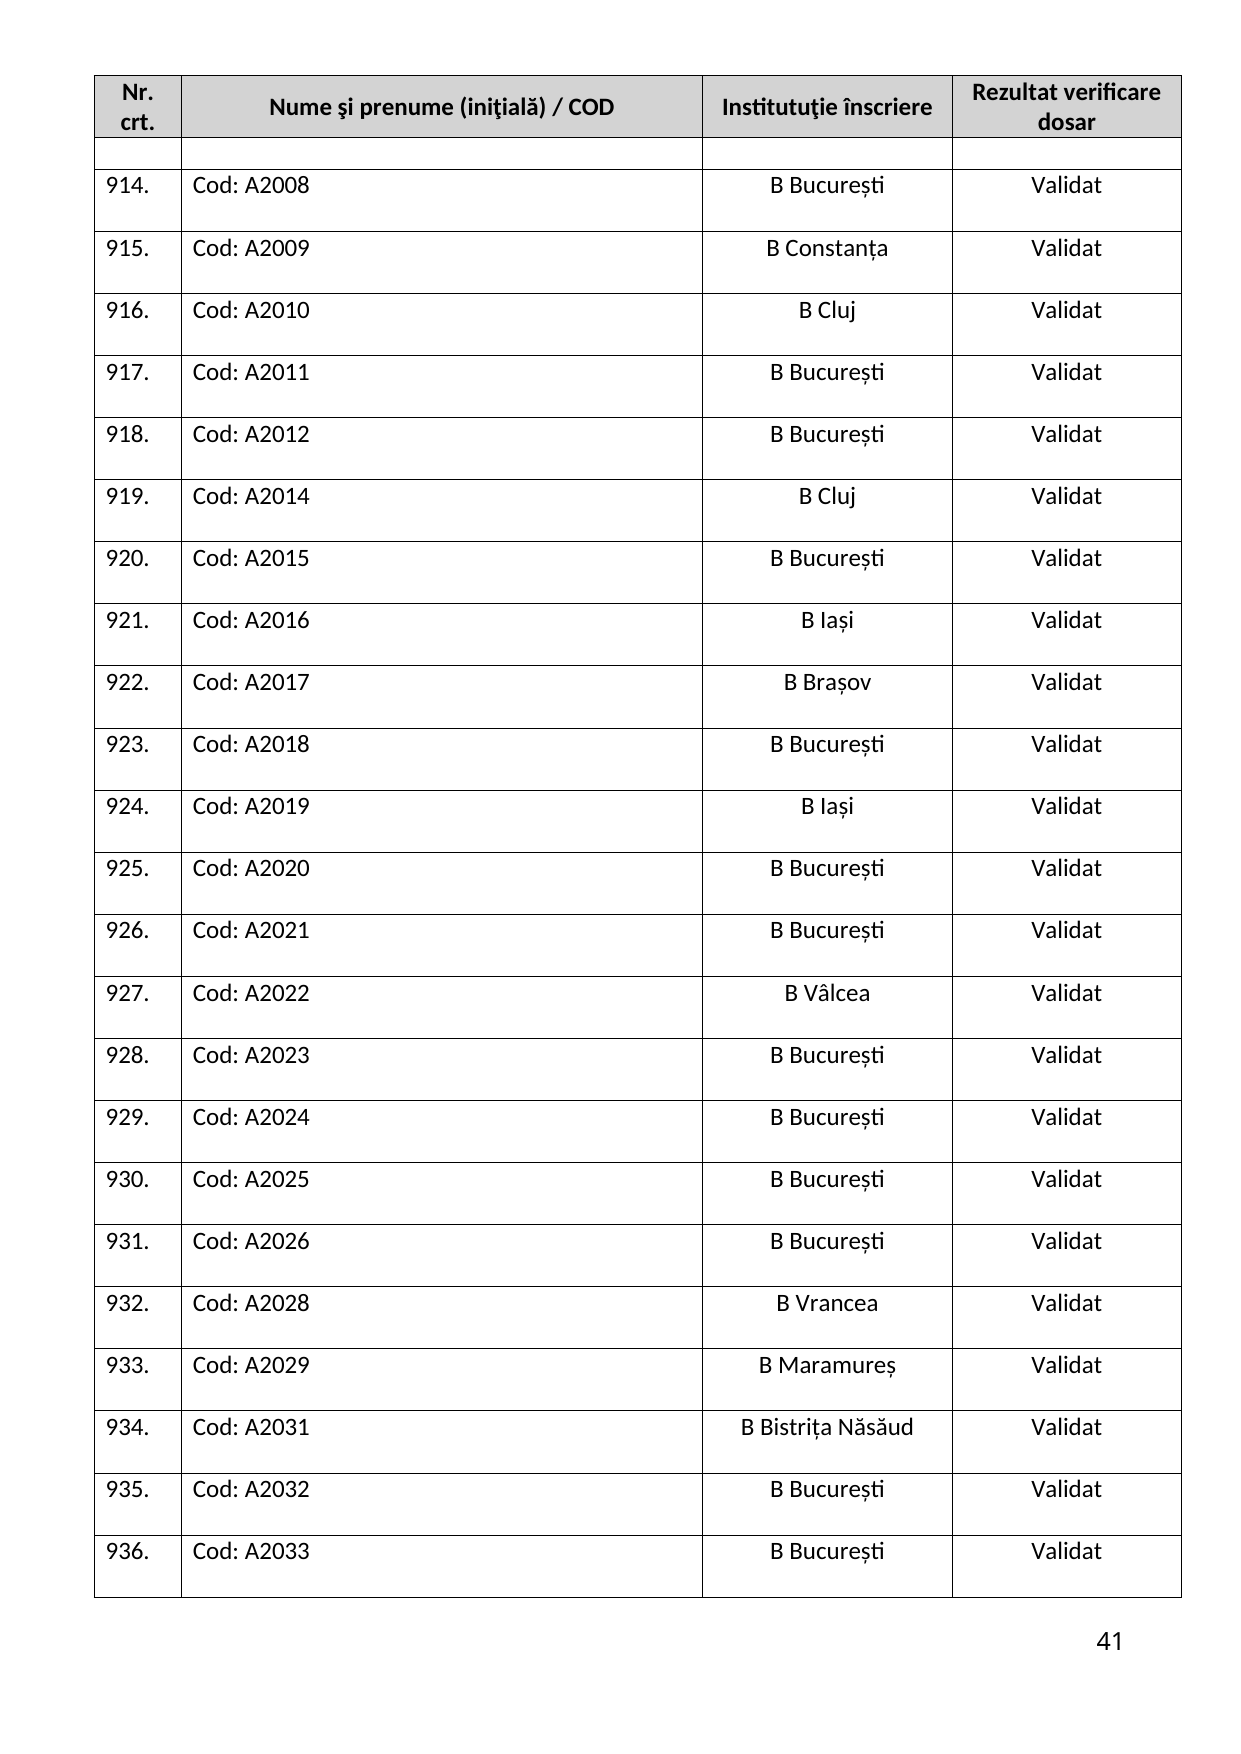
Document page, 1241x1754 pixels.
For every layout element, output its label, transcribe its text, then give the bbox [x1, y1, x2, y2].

table_header Institutuţie înscriere [703, 76, 952, 137]
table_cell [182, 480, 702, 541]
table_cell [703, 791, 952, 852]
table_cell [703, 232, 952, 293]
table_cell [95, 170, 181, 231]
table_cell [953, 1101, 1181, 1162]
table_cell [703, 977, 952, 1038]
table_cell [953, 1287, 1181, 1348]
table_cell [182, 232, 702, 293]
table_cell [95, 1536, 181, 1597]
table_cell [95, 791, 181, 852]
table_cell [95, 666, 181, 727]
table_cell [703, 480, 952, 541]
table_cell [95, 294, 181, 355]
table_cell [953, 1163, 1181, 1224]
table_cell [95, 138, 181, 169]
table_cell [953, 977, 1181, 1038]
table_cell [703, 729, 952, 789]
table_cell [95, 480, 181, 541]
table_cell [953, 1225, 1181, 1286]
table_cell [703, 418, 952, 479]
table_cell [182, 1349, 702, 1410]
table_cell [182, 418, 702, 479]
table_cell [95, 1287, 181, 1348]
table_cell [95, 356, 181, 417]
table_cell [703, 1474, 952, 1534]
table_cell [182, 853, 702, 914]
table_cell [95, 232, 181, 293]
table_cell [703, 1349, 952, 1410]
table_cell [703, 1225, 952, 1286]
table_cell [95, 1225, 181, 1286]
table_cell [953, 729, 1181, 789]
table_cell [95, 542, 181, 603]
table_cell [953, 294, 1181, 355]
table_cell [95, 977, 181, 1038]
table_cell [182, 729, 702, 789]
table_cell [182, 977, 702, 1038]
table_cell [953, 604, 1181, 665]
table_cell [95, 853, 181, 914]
table_header Rezultat verificare dosar [953, 76, 1181, 137]
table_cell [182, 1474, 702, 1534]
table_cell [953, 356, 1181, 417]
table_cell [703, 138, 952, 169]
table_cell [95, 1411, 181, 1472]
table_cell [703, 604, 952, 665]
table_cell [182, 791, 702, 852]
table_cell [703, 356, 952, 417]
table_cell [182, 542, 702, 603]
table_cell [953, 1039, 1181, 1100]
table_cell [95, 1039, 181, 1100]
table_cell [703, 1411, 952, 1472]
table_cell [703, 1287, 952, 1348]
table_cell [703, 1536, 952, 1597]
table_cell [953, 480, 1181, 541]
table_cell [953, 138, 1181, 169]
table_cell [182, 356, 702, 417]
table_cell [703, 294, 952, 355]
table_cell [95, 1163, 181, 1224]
table_header Nume şi prenume (iniţială) / COD [182, 76, 702, 137]
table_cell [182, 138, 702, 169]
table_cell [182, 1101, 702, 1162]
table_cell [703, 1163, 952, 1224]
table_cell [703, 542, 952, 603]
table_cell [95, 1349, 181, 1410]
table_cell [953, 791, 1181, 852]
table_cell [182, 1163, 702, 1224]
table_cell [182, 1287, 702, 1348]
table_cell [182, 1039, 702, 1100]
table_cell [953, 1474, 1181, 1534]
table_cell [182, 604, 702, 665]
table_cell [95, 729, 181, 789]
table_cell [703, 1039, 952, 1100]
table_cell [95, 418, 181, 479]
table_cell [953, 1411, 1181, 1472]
table_header Nr. crt. [95, 76, 181, 137]
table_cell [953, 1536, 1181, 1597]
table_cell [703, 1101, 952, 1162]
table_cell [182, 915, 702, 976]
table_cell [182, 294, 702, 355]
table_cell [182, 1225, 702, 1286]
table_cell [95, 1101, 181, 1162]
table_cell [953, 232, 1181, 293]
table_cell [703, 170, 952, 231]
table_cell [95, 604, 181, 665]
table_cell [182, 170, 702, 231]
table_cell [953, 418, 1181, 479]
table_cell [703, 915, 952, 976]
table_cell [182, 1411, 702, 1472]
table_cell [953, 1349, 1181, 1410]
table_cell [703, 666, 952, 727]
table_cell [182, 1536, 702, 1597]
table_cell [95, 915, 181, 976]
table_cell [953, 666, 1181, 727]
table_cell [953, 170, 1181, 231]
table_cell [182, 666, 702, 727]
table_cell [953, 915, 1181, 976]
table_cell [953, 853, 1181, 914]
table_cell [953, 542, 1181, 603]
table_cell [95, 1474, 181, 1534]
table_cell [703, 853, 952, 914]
